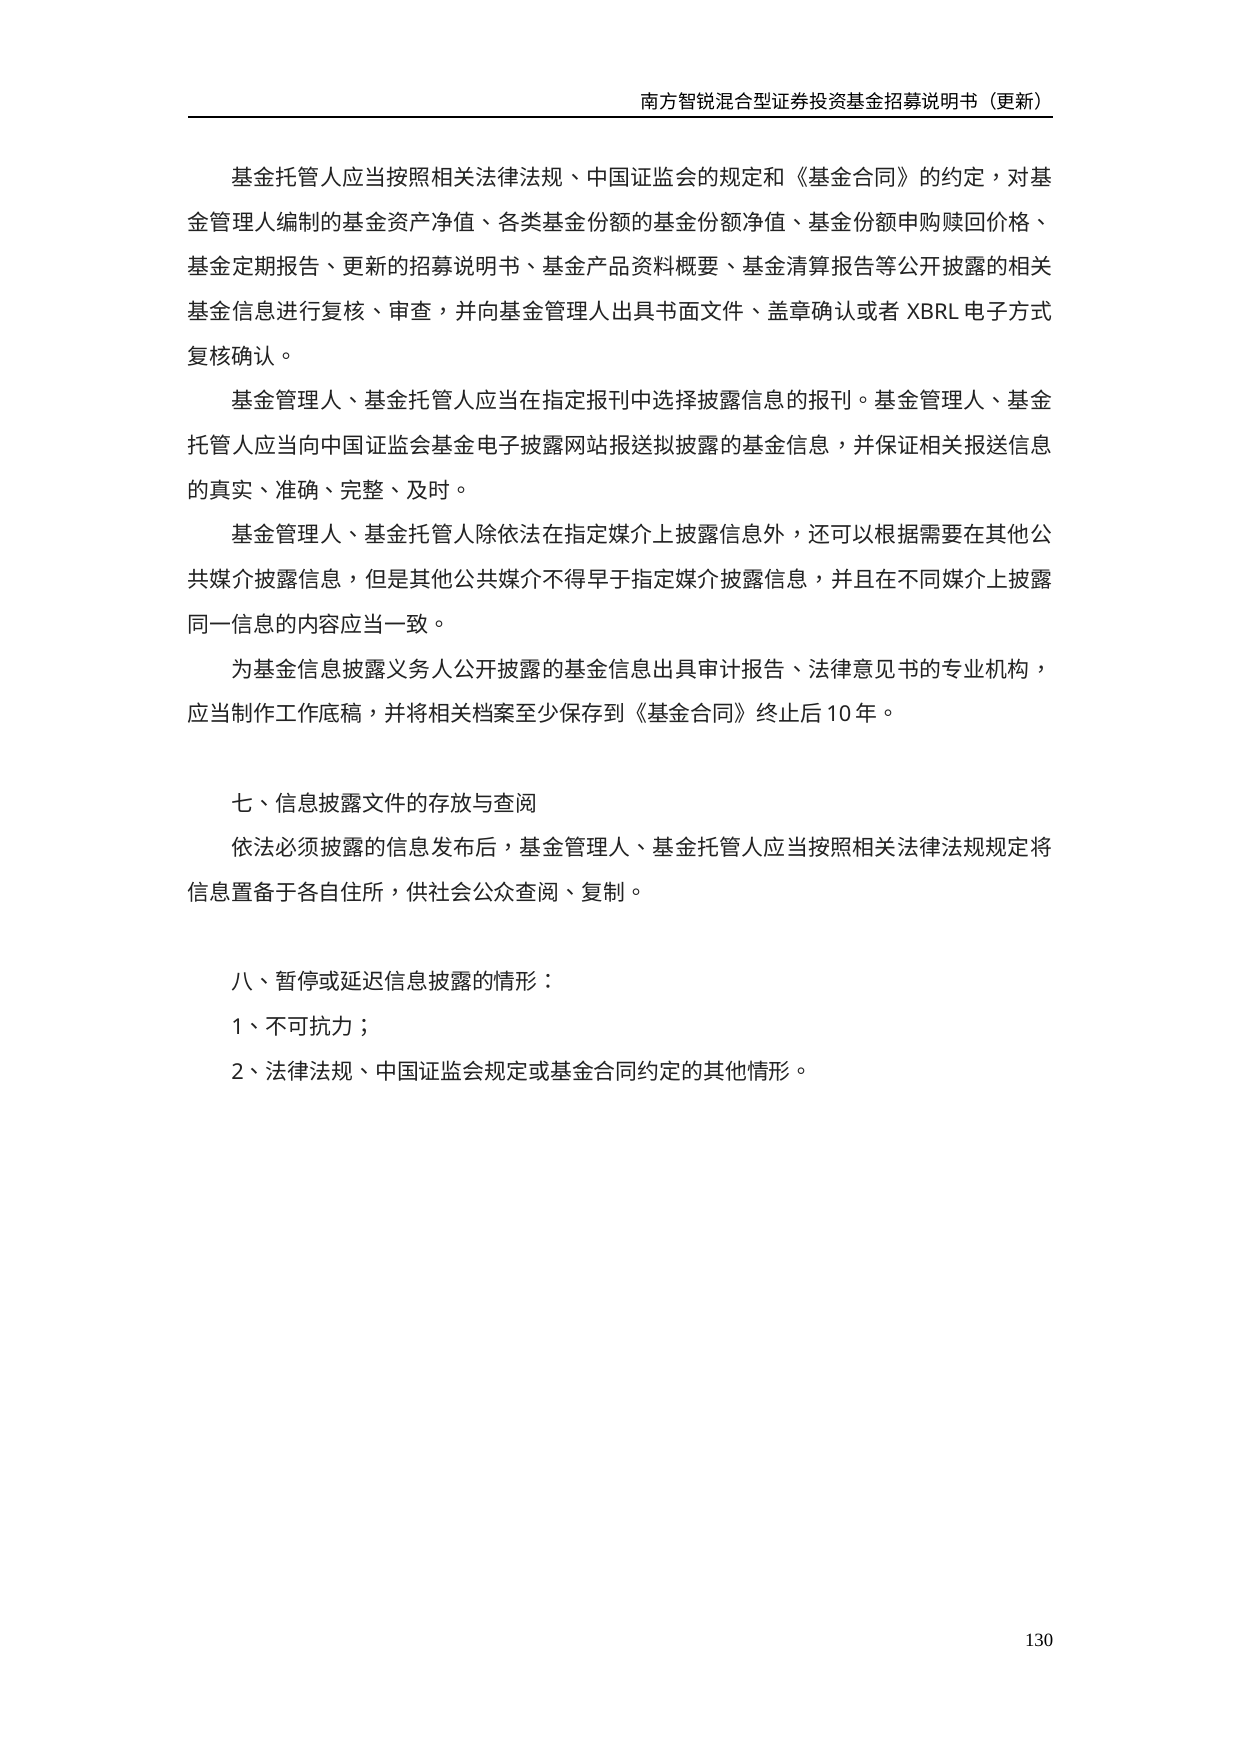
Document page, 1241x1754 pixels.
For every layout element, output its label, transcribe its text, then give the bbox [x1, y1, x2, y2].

text 基金管理人、基金托管人除依法在指定媒介上披露信息外，还可以根据需要在其他公共媒介披露信息，但是其他公共媒介不得早于指定媒介披露信息，并且在不同媒介上披露同一信息的内容应当一致。 [187, 519, 1053, 639]
text 2、法律法规、中国证监会规定或基金合同约定的其他情形。 [187, 1056, 1053, 1086]
text 为基金信息披露义务人公开披露的基金信息出具审计报告、法律意见书的专业机构，应当制作工作底稿，并将相关档案至少保存到《基金合同》终止后10年。 [187, 653, 1053, 728]
text 基金管理人、基金托管人应当在指定报刊中选择披露信息的报刊。基金管理人、基金托管人应当向中国证监会基金电子披露网站报送拟披露的基金信息，并保证相关报送信息的真实、准确、完整、及时。 [187, 385, 1053, 504]
text 基金托管人应当按照相关法律法规、中国证监会的规定和《基金合同》的约定，对基金管理人编制的基金资产净值、各类基金份额的基金份额净值、基金份额申购赎回价格、基金定期报告、更新的招募说明书、基金产品资料概要、基金清算报告等公开披露的相关基金信息进行复核、审查，并向基金管理人出具书面文件、盖章确认或者XBRL电子方式复核确认。 [187, 162, 1053, 371]
text 八、暂停或延迟信息披露的情形： [187, 966, 1053, 996]
text 七、信息披露文件的存放与查阅 [187, 788, 1053, 817]
text 1、不可抗力； [187, 1011, 1053, 1041]
text 依法必须披露的信息发布后，基金管理人、基金托管人应当按照相关法律法规规定将信息置备于各自住所，供社会公众查阅、复制。 [187, 832, 1053, 907]
